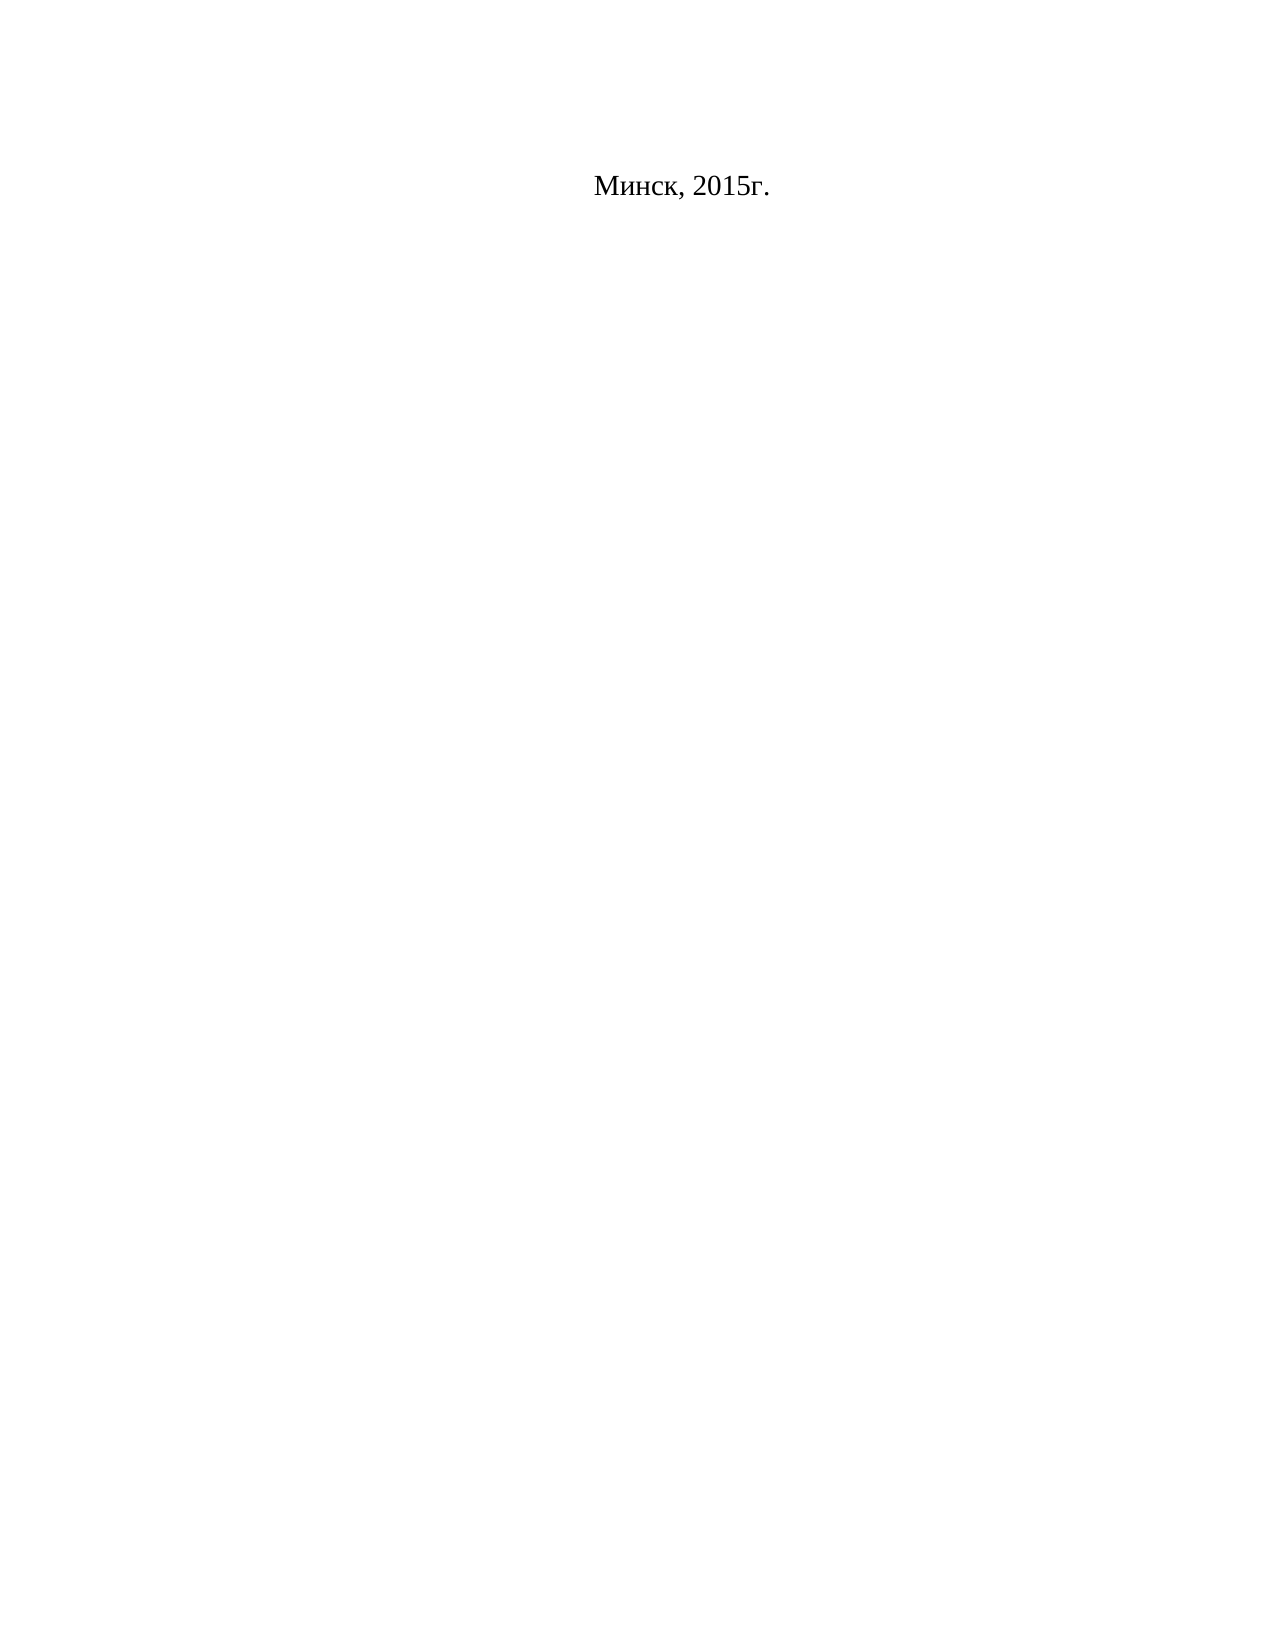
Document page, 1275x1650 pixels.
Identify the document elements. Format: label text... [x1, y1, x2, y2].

text Минск, 2015г. [177, 168, 1186, 202]
